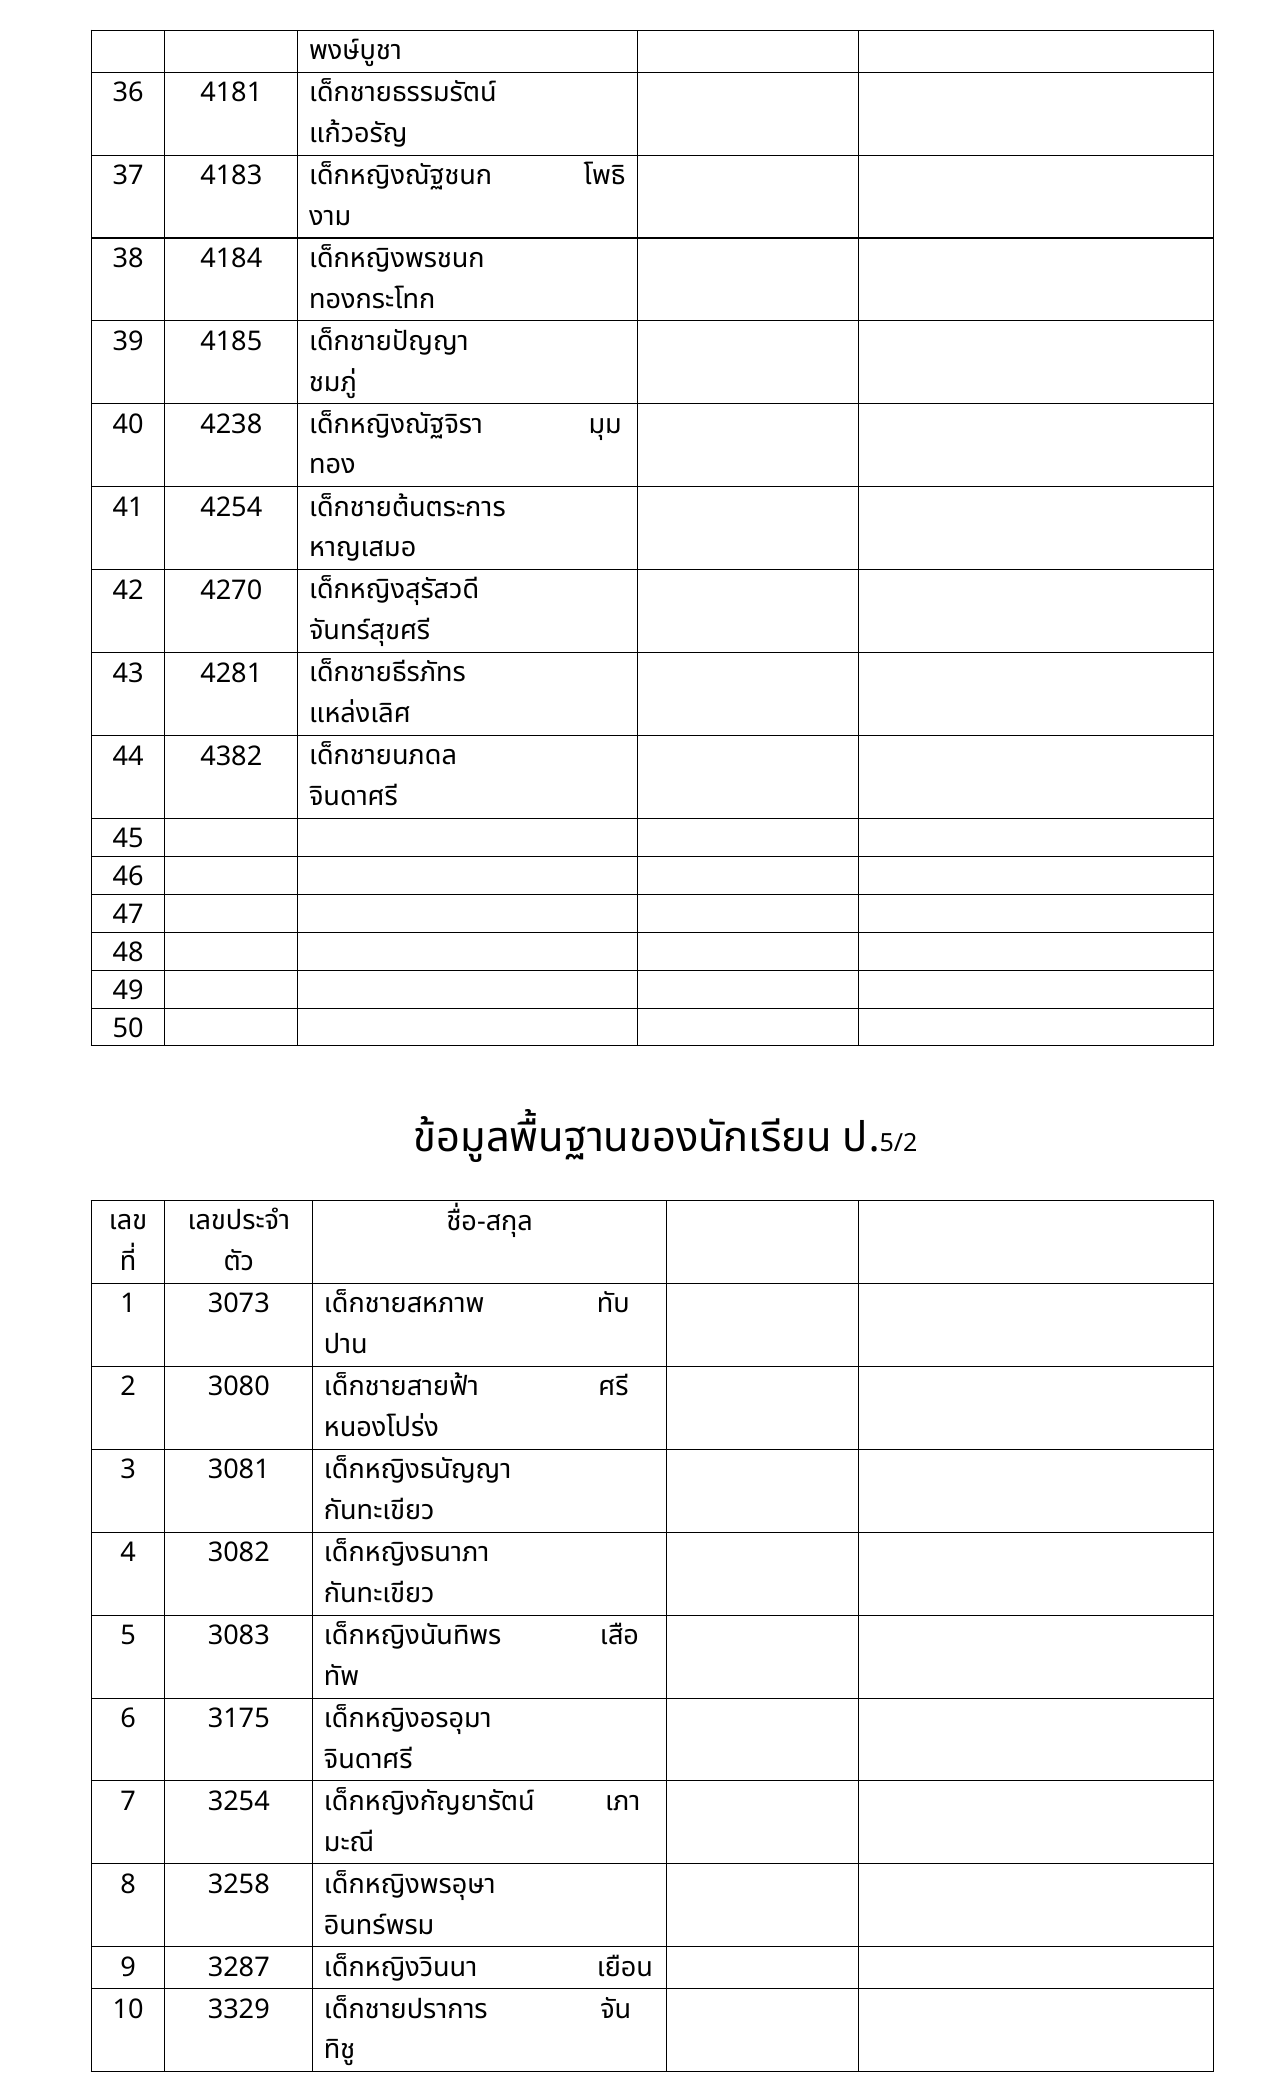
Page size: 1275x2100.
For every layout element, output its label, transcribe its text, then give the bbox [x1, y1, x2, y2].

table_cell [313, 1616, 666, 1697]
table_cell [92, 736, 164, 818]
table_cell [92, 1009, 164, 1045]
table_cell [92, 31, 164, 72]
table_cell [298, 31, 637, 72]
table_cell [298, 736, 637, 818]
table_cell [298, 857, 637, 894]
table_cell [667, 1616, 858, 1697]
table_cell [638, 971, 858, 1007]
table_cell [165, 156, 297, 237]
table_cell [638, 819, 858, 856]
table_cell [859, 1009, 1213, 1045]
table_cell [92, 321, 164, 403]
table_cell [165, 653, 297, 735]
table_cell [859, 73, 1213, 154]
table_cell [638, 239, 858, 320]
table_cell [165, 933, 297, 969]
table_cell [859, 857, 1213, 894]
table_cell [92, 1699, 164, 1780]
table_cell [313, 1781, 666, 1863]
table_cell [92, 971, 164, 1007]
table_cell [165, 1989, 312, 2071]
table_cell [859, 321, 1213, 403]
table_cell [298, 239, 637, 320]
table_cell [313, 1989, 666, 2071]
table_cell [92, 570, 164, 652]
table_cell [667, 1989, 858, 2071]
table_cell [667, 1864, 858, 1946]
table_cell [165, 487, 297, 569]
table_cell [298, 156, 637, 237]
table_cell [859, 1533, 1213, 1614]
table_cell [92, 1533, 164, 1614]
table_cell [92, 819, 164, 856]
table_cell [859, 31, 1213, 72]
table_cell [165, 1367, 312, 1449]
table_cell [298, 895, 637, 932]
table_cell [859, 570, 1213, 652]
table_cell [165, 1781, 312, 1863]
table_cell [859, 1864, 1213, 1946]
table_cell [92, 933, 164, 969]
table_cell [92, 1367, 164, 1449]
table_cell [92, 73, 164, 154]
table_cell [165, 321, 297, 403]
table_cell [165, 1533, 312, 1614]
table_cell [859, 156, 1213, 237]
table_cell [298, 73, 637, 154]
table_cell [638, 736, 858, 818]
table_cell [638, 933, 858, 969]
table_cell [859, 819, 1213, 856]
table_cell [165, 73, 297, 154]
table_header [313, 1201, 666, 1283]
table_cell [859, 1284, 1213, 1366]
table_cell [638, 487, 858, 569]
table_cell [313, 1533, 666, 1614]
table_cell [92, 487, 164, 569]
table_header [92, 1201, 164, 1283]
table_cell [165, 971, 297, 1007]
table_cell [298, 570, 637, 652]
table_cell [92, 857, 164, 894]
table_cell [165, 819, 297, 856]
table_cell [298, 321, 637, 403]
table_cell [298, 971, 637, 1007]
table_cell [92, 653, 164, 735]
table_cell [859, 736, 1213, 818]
text ข้อมูลพื้นฐานของนักเรียน ป.5/2 [150, 1106, 1181, 1170]
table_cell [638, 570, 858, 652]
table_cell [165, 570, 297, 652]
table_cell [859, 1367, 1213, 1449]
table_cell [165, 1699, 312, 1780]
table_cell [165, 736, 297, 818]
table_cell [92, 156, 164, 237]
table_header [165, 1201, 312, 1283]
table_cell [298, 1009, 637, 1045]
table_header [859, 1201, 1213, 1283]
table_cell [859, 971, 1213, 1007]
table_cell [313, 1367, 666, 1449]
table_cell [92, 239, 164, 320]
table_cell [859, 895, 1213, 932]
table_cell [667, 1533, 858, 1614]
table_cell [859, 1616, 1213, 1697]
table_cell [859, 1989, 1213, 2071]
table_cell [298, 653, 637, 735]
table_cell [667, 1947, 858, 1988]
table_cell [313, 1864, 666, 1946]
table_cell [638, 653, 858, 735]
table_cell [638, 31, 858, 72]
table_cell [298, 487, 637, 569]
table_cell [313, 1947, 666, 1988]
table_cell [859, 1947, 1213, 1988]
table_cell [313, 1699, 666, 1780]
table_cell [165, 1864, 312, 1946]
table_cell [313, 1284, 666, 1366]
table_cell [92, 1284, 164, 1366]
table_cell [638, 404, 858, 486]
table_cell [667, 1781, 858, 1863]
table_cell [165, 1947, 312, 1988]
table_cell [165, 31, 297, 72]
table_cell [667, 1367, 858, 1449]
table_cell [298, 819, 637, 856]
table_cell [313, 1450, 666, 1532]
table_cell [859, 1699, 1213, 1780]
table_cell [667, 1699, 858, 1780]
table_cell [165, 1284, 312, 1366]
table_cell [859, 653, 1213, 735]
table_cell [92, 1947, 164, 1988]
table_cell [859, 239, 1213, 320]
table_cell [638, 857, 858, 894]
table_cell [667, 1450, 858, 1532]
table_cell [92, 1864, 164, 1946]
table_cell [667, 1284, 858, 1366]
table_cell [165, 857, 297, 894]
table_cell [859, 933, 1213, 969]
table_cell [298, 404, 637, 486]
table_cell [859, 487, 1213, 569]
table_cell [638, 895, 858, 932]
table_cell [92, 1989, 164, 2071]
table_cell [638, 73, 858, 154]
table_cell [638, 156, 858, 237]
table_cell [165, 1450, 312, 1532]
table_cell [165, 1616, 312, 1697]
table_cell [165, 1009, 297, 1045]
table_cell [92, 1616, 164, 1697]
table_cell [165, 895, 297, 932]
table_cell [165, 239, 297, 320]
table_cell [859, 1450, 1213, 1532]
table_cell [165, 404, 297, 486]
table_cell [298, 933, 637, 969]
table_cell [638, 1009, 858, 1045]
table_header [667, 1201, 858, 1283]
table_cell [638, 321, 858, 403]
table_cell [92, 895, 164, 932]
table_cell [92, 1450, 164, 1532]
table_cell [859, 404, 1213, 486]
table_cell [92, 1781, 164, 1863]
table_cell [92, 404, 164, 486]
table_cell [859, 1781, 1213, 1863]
